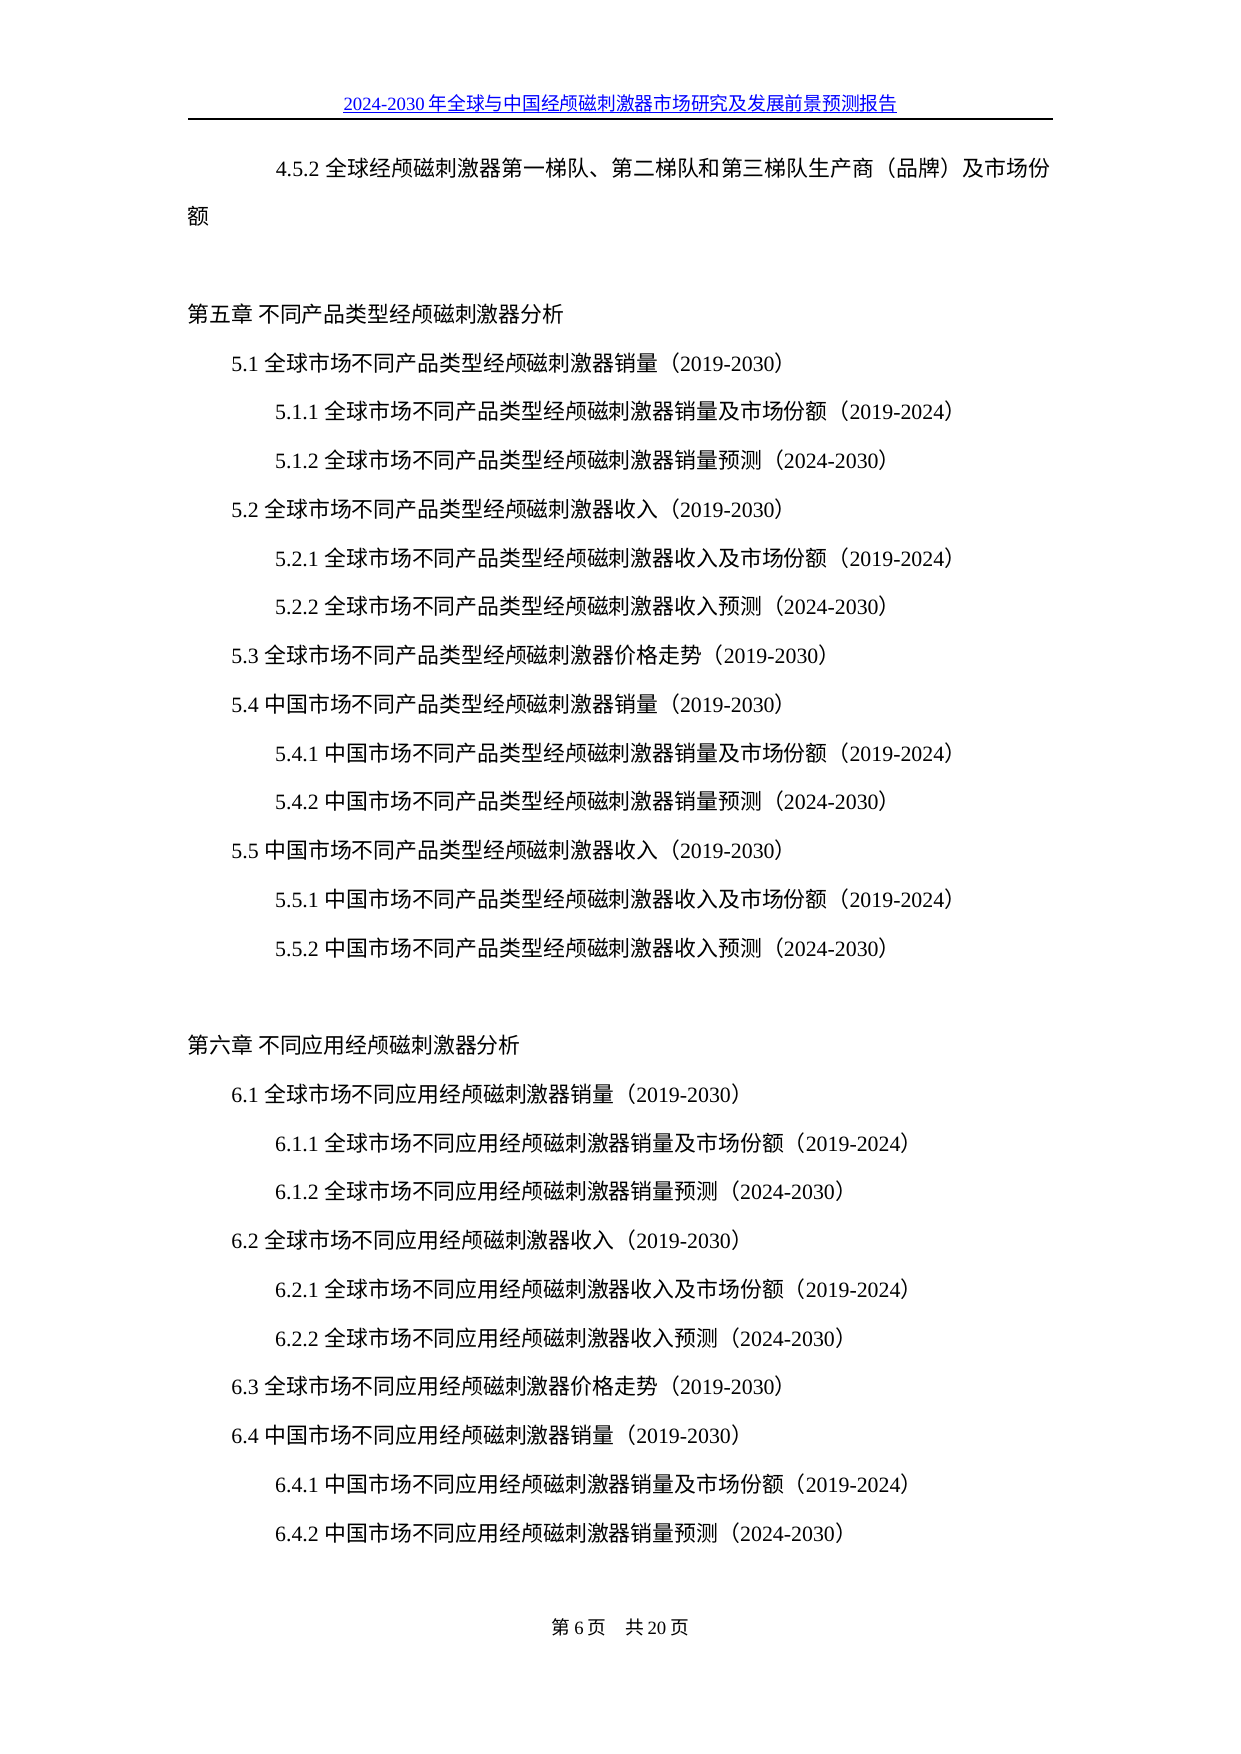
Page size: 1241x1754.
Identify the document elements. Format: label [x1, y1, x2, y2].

text [187, 150, 1053, 1548]
